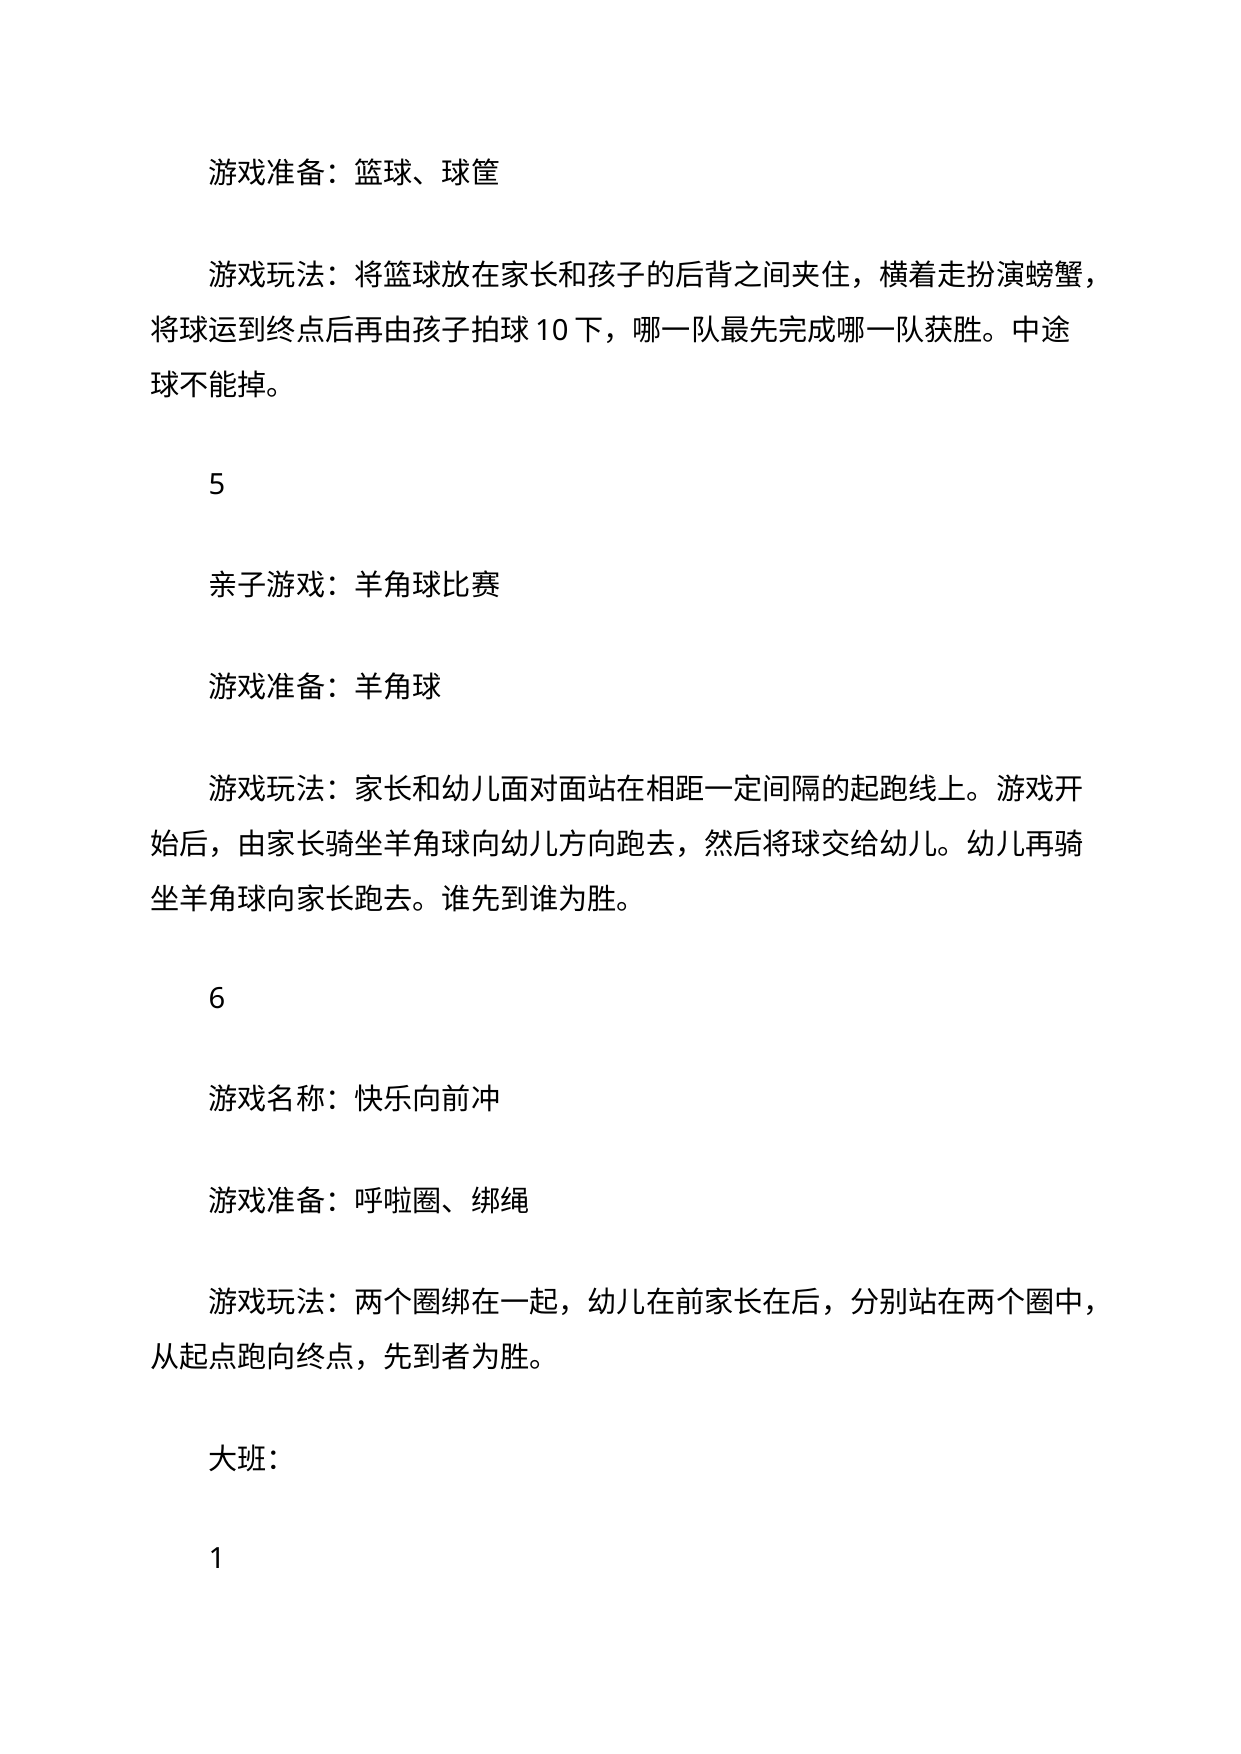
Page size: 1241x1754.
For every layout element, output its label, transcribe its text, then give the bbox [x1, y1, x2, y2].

text 亲子游戏：羊角球比赛 [150, 562, 1090, 604]
text 游戏玩法：家长和幼儿面对面站在相距一定间隔的起跑线上。游戏开始后，由家长骑坐羊角球向幼儿方向跑去，然后将球交给幼儿。幼儿再骑坐羊角球向家长跑去。谁先到谁为胜。 [150, 765, 1090, 917]
text 大班： [150, 1436, 1090, 1478]
text 1 [150, 1537, 1090, 1577]
text 游戏准备：呼啦圈、绑绳 [150, 1177, 1090, 1219]
text 游戏准备：羊角球 [150, 664, 1090, 706]
text 游戏准备：篮球、球筐 [150, 150, 1090, 192]
text 游戏玩法：将篮球放在家长和孩子的后背之间夹住，横着走扮演螃蟹，将球运到终点后再由孩子拍球10下，哪一队最先完成哪一队获胜。中途球不能掉。 [150, 252, 1090, 404]
text 6 [150, 977, 1090, 1017]
text 游戏名称：快乐向前冲 [150, 1075, 1090, 1118]
text 游戏玩法：两个圈绑在一起，幼儿在前家长在后，分别站在两个圈中，从起点跑向终点，先到者为胜。 [150, 1279, 1090, 1376]
text 5 [150, 463, 1090, 503]
